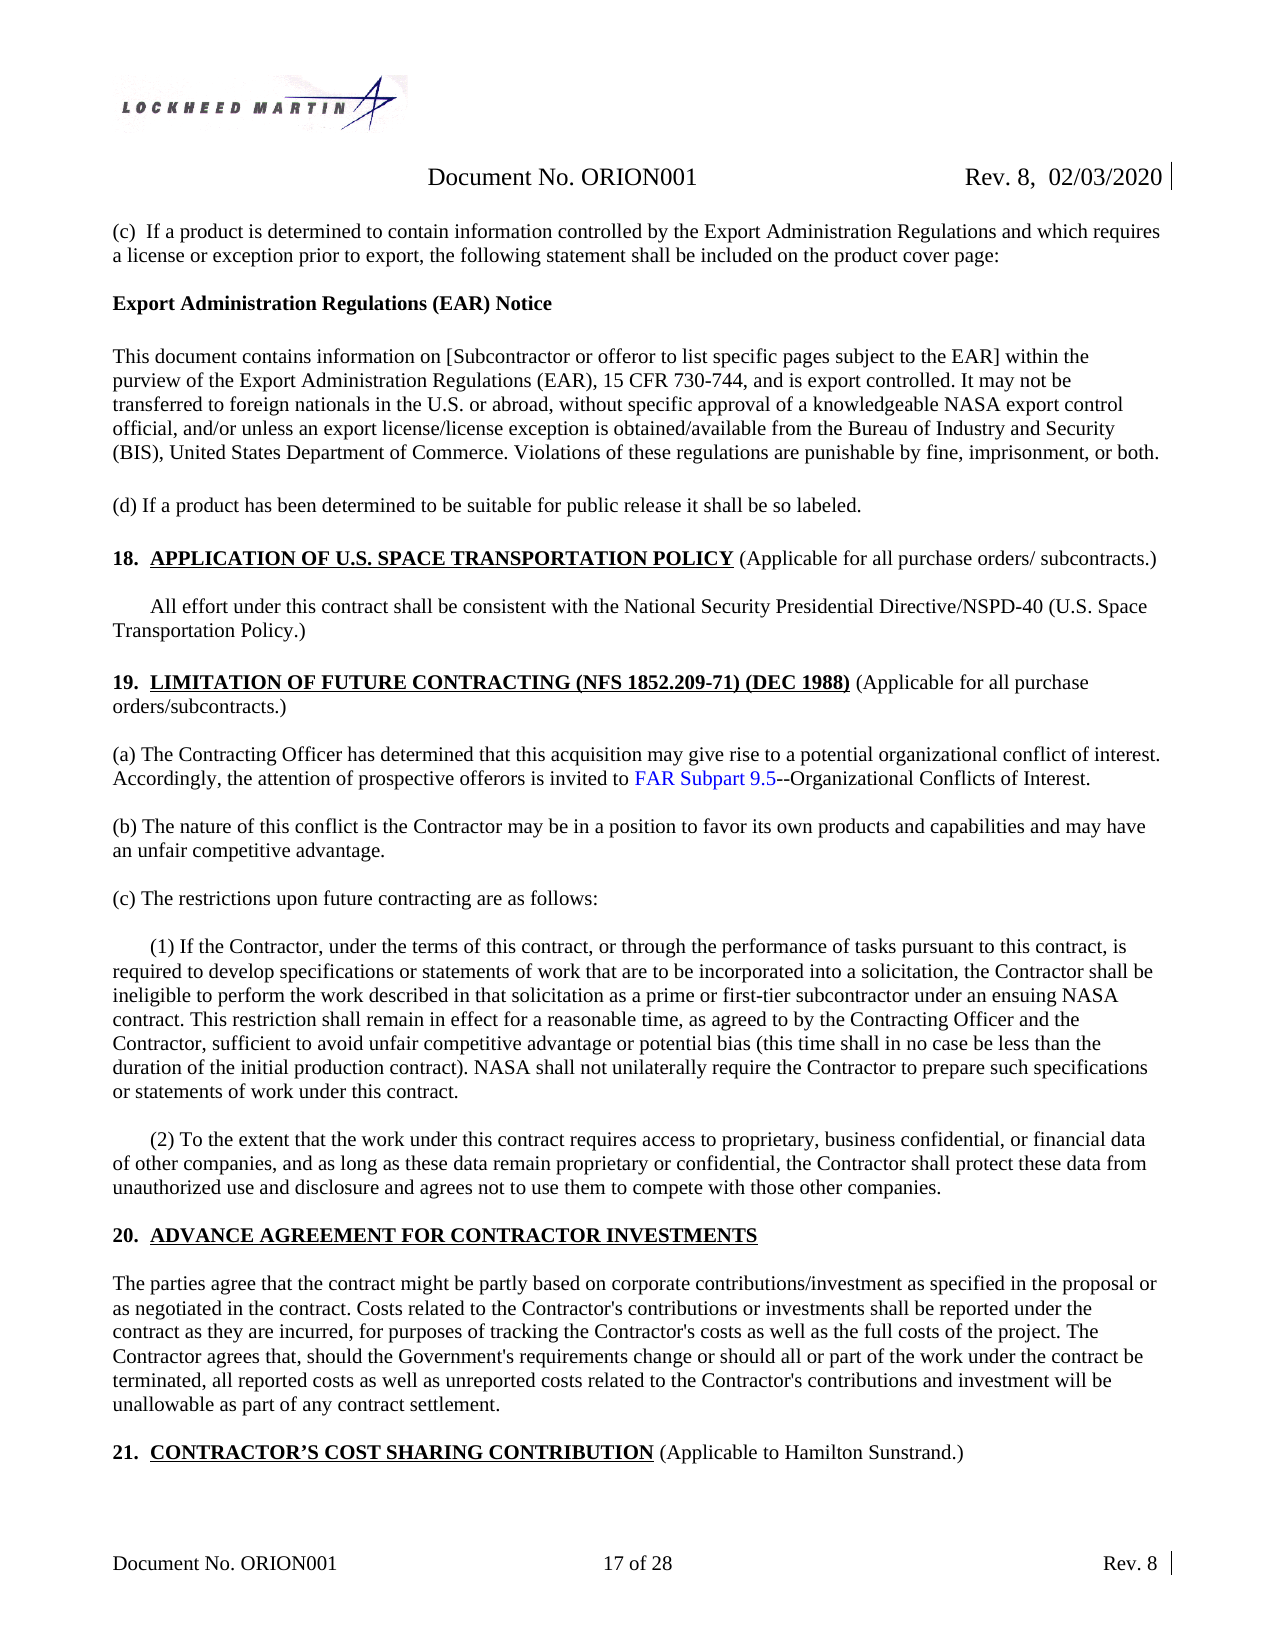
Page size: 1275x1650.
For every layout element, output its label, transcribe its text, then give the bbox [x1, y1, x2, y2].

text (c) If a product is determined to contain information controlled by the Export Administration Regulations and which requires a license or exception prior to export, the following statement shall be included on the product cover page: [112, 219, 1162, 267]
text (d) If a product has been determined to be suitable for public release it shall be so labeled. [112, 493, 1162, 517]
text (b) The nature of this conflict is the Contractor may be in a position to favor its own products and capabilities and may have an unfair competitive advantage. [112, 814, 1162, 862]
list ADVANCE AGREEMENT FOR CONTRACTOR INVESTMENTS [112, 1223, 1162, 1247]
list LIMITATION OF FUTURE CONTRACTING (NFS 1852.209-71) (DEC 1988) (Applicable for all purchase orders/subcontracts.) [112, 670, 1162, 718]
text The parties agree that the contract might be partly based on corporate contributions/investment as specified in the proposal or as negotiated in the contract. Costs related to the Contractor's contributions or investments shall be reported under the contract as they are incurred, for purposes of tracking the Contractor's costs as well as the full costs of the project. The Contractor agrees that, should the Government's requirements change or should all or part of the work under the contract be terminated, all reported costs as well as unreported costs related to the Contractor's contributions and investment will be unallowable as part of any contract settlement. [112, 1271, 1162, 1416]
text (1) If the Contractor, under the terms of this contract, or through the performance of tasks pursuant to this contract, is required to develop specifications or statements of work that are to be incorporated into a solicitation, the Contractor shall be ineligible to perform the work described in that solicitation as a prime or first-tier subcontractor under an ensuing NASA contract. This restriction shall remain in effect for a reasonable time, as agreed to by the Contracting Officer and the Contractor, sufficient to avoid unfair competitive advantage or potential bias (this time shall in no case be less than the duration of the initial production contract). NASA shall not unilaterally require the Contractor to prepare such specifications or statements of work under this contract. [112, 934, 1162, 1103]
text (a) The Contracting Officer has determined that this acquisition may give rise to a potential organizational conflict of interest. Accordingly, the attention of prospective offerors is invited to FAR Subpart 9.5--Organizational Conflicts of Interest. [112, 742, 1162, 790]
text (2) To the extent that the work under this contract requires access to proprietary, business confidential, or financial data of other companies, and as long as these data remain proprietary or confidential, the Contractor shall protect these data from unauthorized use and disclosure and agrees not to use them to compete with those other companies. [112, 1127, 1162, 1199]
list APPLICATION OF U.S. SPACE TRANSPORTATION POLICY (Applicable for all purchase orders/ subcontracts.) [112, 546, 1162, 570]
text Export Administration Regulations (EAR) Notice [112, 291, 1162, 344]
text This document contains information on [Subcontractor or offeror to list specific pages subject to the EAR] within the purview of the Export Administration Regulations (EAR), 15 CFR 730-744, and is export controlled. It may not be transferred to foreign nationals in the or abroad, without specific approval of a knowledgeable NASA export control official, and/or unless an export license/license exception is obtained/available from the Bureau of Industry and Security (BIS), United States Department of Commerce. Violations of these regulations are punishable by fine, imprisonment, or both. [112, 344, 1162, 464]
text All effort under this contract shall be consistent with the National Security Presidential Directive/NSPD-40 (U.S. Space Transportation Policy.) [112, 594, 1162, 642]
text (c) The restrictions upon future contracting are as follows: [112, 886, 1162, 910]
list CONTRACTOR’S COST SHARING CONTRIBUTION (Applicable to Hamilton Sunstrand.) [112, 1440, 1162, 1464]
picture [112, 75, 408, 133]
